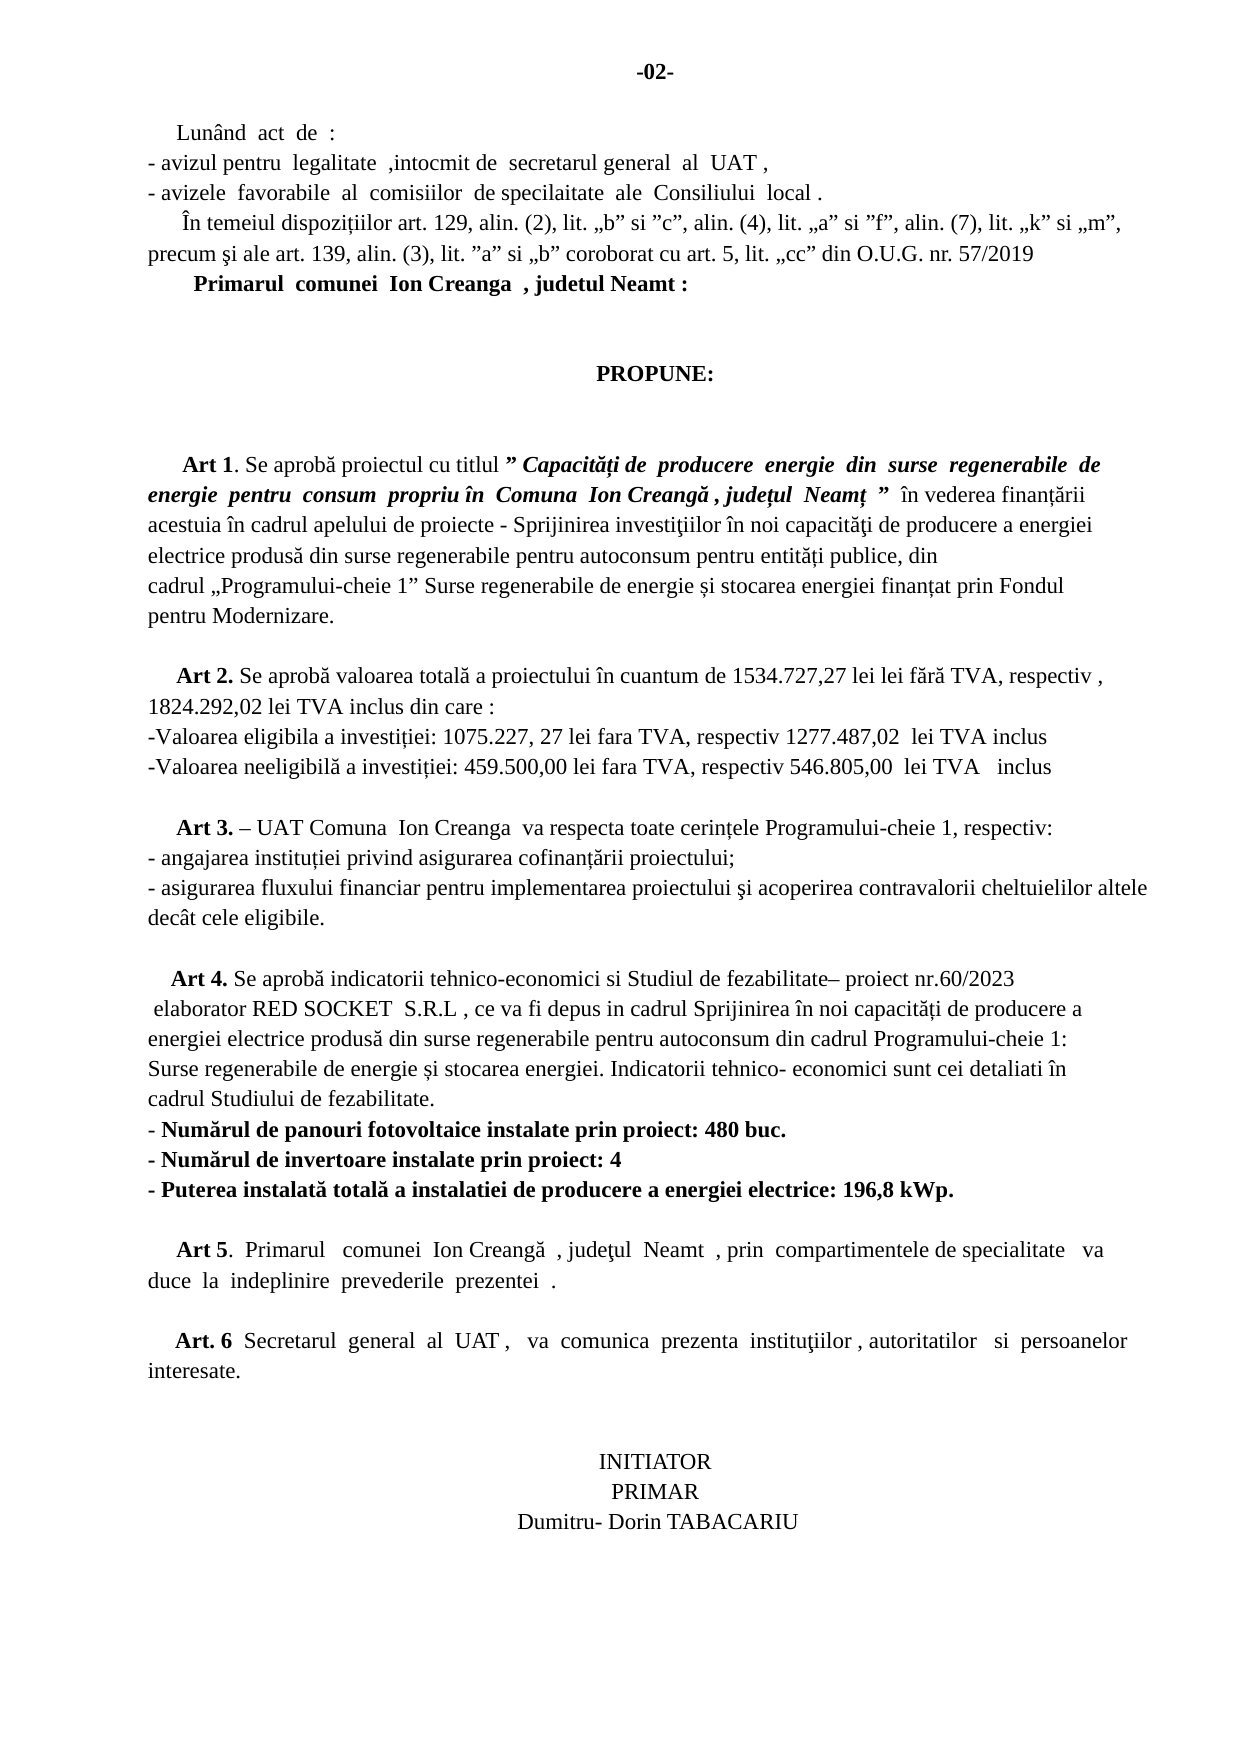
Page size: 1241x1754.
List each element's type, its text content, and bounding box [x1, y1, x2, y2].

text Primarul comunei Ion Creanga , judetul Neamt : [148, 270, 1162, 296]
text PRIMAR [148, 1478, 1162, 1504]
text - avizul pentru legalitate ,intocmit de secretarul general al UAT , [148, 149, 1162, 175]
text Art 4. Se aprobă indicatorii tehnico-economici si Studiul de fezabilitate– proiect nr.60/2023 [148, 964, 1119, 991]
text Dumitru- Dorin TABACARIU [148, 1508, 1162, 1535]
text În temeiul dispozițiilor art. 129, alin. (2), lit. „b” si ”c”, alin. (4), lit. „a” si ”f”, alin. (7), lit. „k” si „m”, precum şi ale art. 139, alin. (3), lit. ”a” si „b” coroborat cu art. 5, lit. „cc” din O.U.G. nr. 57/2019 [148, 209, 1162, 266]
text - angajarea instituției privind asigurarea cofinanțării proiectului; [148, 844, 1119, 870]
text Art 1. Se aprobă proiectul cu titlul ” Capacități de producere energie din surse regenerabile de energie pentru consum propriu în Comuna Ion Creangă , județul Neamț ” în vederea finanțării acestuia în cadrul apelului de proiecte - Sprijinirea investiţiilor în noi capacităţi de producere a energiei electrice produsă din surse regenerabile pentru autoconsum pentru entități publice, din [148, 451, 1119, 568]
text Lunând act de : [148, 119, 1162, 145]
text -02- [148, 58, 1162, 85]
text Art. 6 Secretarul general al UAT , va comunica prezenta instituţiilor , autoritatilor si persoanelor interesate. [148, 1327, 1162, 1384]
text cadrul „Programului-cheie 1” Surse regenerabile de energie și stocarea energiei finanțat prin Fondul pentru Modernizare. [148, 572, 1119, 628]
text - Puterea instalată totală a instalatiei de producere a energiei electrice: 196,8 kWp. [148, 1176, 1119, 1202]
text elaborator RED SOCKET S.R.L , ce va fi depus in cadrul Sprijinirea în noi capacități de producere a energiei electrice produsă din surse regenerabile pentru autoconsum din cadrul Programului-cheie 1: Surse regenerabile de energie și stocarea energiei. Indicatorii tehnico- economici sunt cei detaliati în cadrul Studiului de fezabilitate. [148, 995, 1119, 1112]
text Art 2. Se aprobă valoarea totală a proiectului în cuantum de 1534.727,27 lei lei fără TVA, respectiv , 1824.292,02 lei TVA inclus din care : [148, 662, 1119, 719]
text - avizele favorabile al comisiilor de specilaitate ale Consiliului local . [148, 179, 1162, 206]
text INITIATOR [148, 1448, 1162, 1474]
text Art 5. Primarul comunei Ion Creangă , judeţul Neamt , prin compartimentele de specialitate va duce la indeplinire prevederile prezentei . [148, 1236, 1119, 1293]
text - asigurarea fluxului financiar pentru implementarea proiectului şi acoperirea contravalorii cheltuielilor altele decât cele eligibile. [148, 874, 1160, 931]
text PROPUNE: [148, 360, 1162, 387]
text - Numărul de panouri fotovoltaice instalate prin proiect: 480 buc. [148, 1116, 1119, 1142]
text - Numărul de invertoare instalate prin proiect: 4 [148, 1146, 1119, 1172]
text Art 3. – UAT Comuna Ion Creanga va respecta toate cerințele Programului-cheie 1, respectiv: [148, 813, 1119, 840]
text -Valoarea eligibila a investiției: 1075.227, 27 lei fara TVA, respectiv 1277.487,02 lei TVA inclus [148, 723, 1119, 749]
text -Valoarea neeligibilă a investiției: 459.500,00 lei fara TVA, respectiv 546.805,00 lei TVA inclus [148, 753, 1119, 779]
